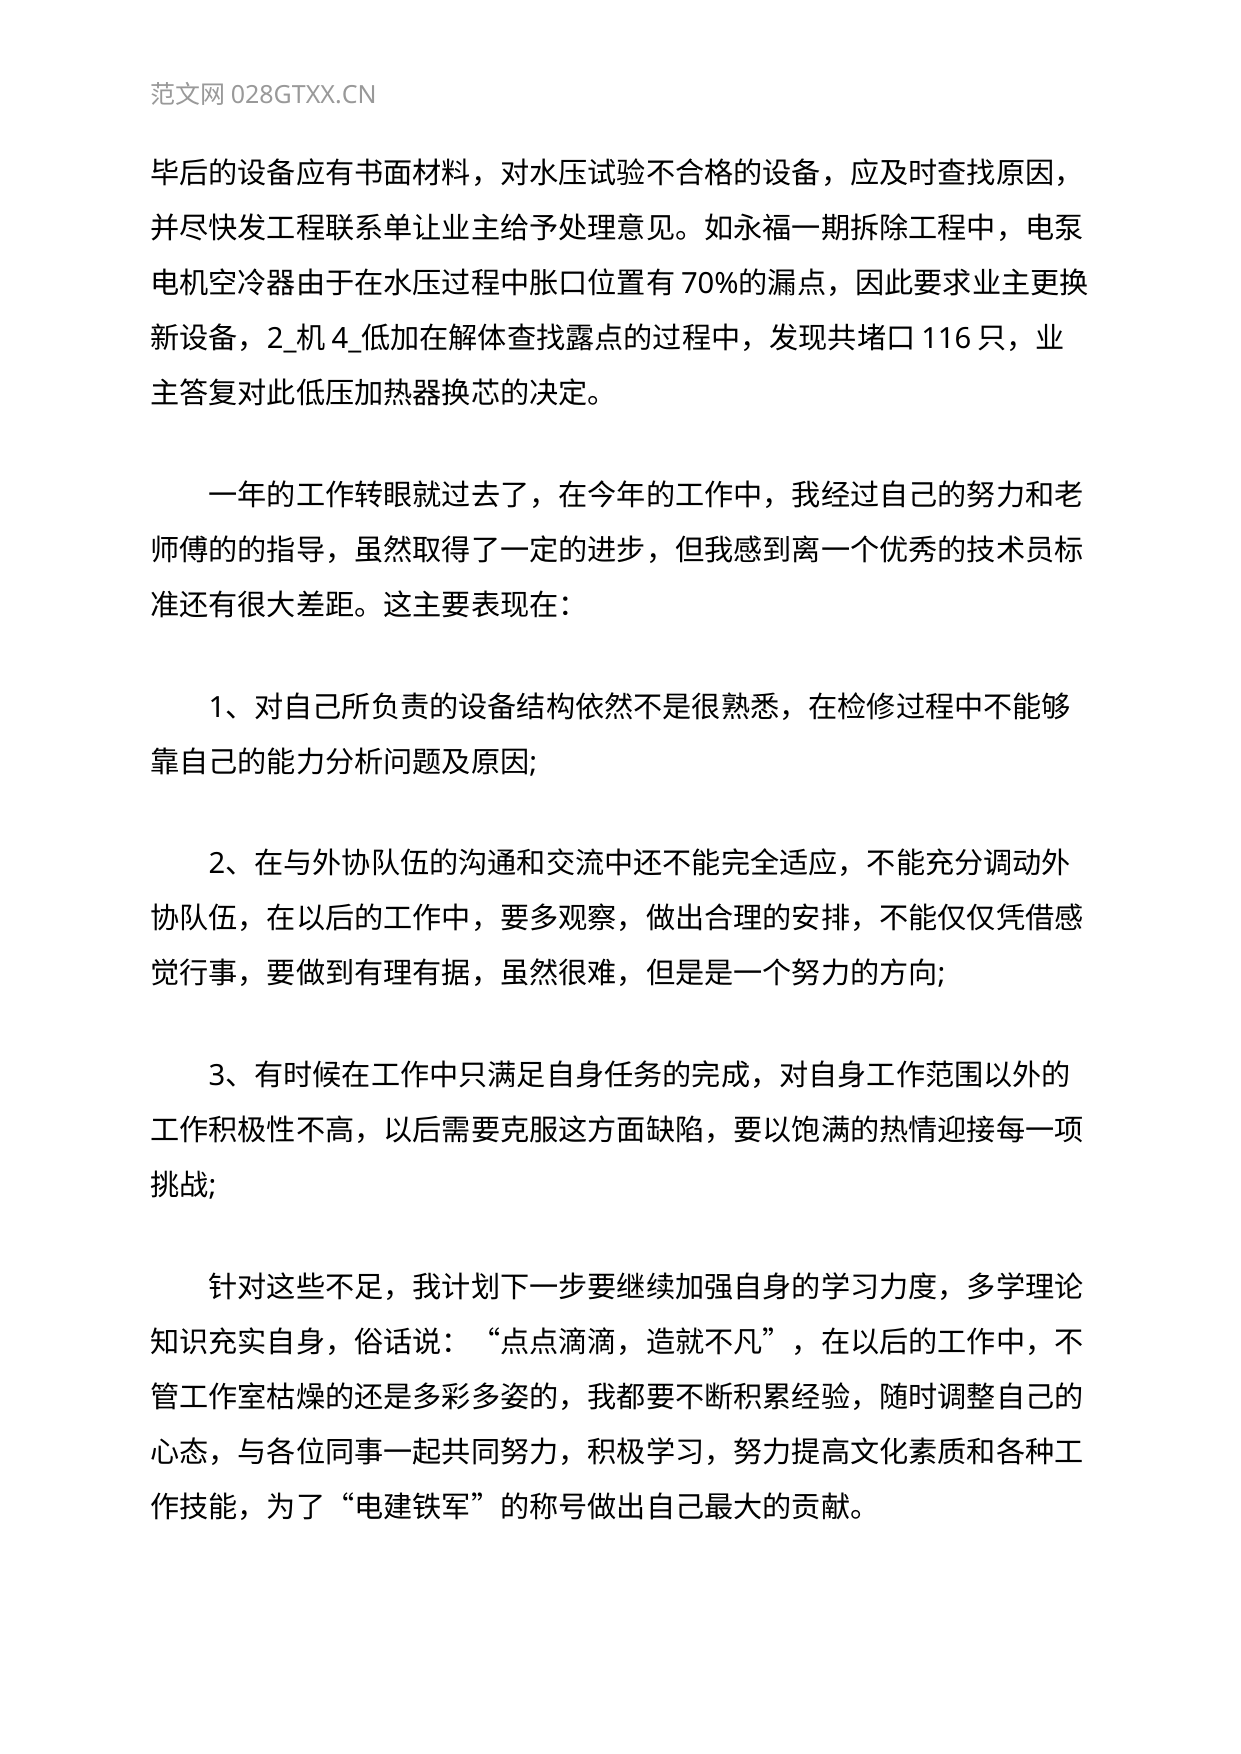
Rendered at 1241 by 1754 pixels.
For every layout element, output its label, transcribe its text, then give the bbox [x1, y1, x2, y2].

text 针对这些不足，我计划下一步要继续加强自身的学习力度，多学理论知识充实自身，俗话说：“点点滴滴，造就不凡”，在以后的工作中，不管工作室枯燥的还是多彩多姿的，我都要不断积累经验，随时调整自己的心态，与各位同事一起共同努力，积极学习，努力提高文化素质和各种工作技能，为了“电建铁军”的称号做出自己最大的贡献。 [150, 1264, 1090, 1526]
text 3、有时候在工作中只满足自身任务的完成，对自身工作范围以外的工作积极性不高，以后需要克服这方面缺陷，要以饱满的热情迎接每一项挑战; [150, 1052, 1090, 1204]
text 1、对自己所负责的设备结构依然不是很熟悉，在检修过程中不能够靠自己的能力分析问题及原因; [150, 683, 1090, 781]
text 2、在与外协队伍的沟通和交流中还不能完全适应，不能充分调动外协队伍，在以后的工作中，要多观察，做出合理的安排，不能仅仅凭借感觉行事，要做到有理有据，虽然很难，但是是一个努力的方向; [150, 840, 1090, 992]
text 一年的工作转眼就过去了，在今年的工作中，我经过自己的努力和老师傅的的指导，虽然取得了一定的进步，但我感到离一个优秀的技术员标准还有很大差距。这主要表现在： [150, 472, 1090, 624]
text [150, 150, 1090, 412]
